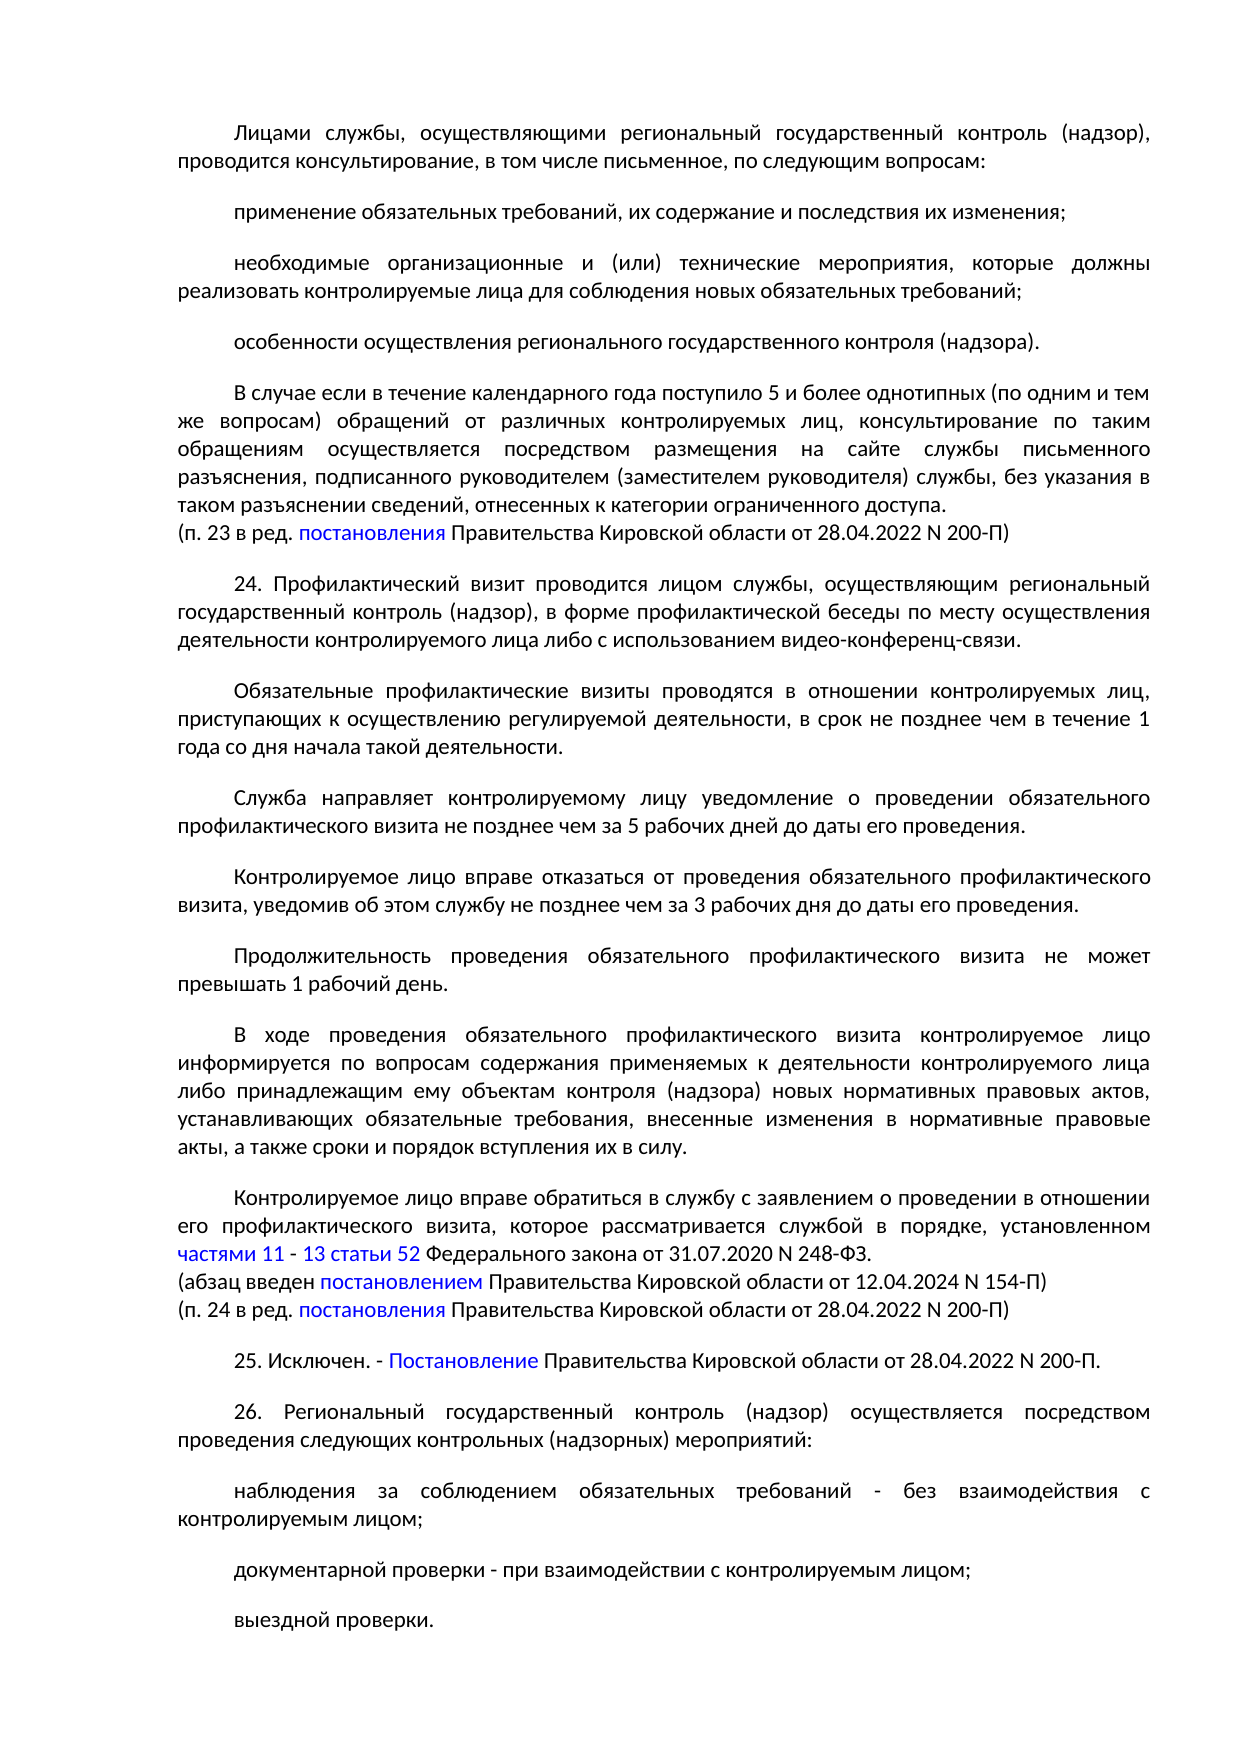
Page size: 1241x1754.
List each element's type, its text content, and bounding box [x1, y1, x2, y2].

text Обязательные профилактические визиты проводятся в отношении контролируемых лиц, приступающих к осуществлению регулируемой деятельности, в срок не позднее чем в течение 1 года со дня начала такой деятельности. [177, 676, 1152, 760]
text 26. Региональный государственный контроль (надзор) осуществляется посредством проведения следующих контрольных (надзорных) мероприятий: [177, 1397, 1152, 1453]
text Контролируемое лицо вправе отказаться от проведения обязательного профилактического визита, уведомив об этом службу не позднее чем за 3 рабочих дня до даты его проведения. [177, 862, 1152, 918]
text В случае если в течение календарного года поступило 5 и более однотипных (по одним и тем же вопросам) обращений от различных контролируемых лиц, консультирование по таким обращениям осуществляется посредством размещения на сайте службы письменного разъяснения, подписанного руководителем (заместителем руководителя) службы, без указания в таком разъяснении сведений, отнесенных к категории ограниченного доступа. [177, 378, 1152, 518]
text Контролируемое лицо вправе обратиться в службу с заявлением о проведении в отношении его профилактического визита, которое рассматривается службой в порядке, установленном частями 11 - 13 статьи 52 Федерального закона от 31.07.2020 N 248-ФЗ. [177, 1183, 1152, 1267]
text документарной проверки - при взаимодействии с контролируемым лицом; [177, 1555, 1152, 1583]
text 24. Профилактический визит проводится лицом службы, осуществляющим региональный государственный контроль (надзор), в форме профилактической беседы по месту осуществления деятельности контролируемого лица либо с использованием видео-конференц-связи. [177, 569, 1152, 653]
text Продолжительность проведения обязательного профилактического визита не может превышать 1 рабочий день. [177, 941, 1152, 997]
text Лицами службы, осуществляющими региональный государственный контроль (надзор), проводится консультирование, в том числе письменное, по следующим вопросам: [177, 118, 1152, 174]
text особенности осуществления регионального государственного контроля (надзора). [177, 327, 1152, 355]
text В ходе проведения обязательного профилактического визита контролируемое лицо информируется по вопросам содержания применяемых к деятельности контролируемого лица либо принадлежащим ему объектам контроля (надзора) новых нормативных правовых актов, устанавливающих обязательные требования, внесенные изменения в нормативные правовые акты, а также сроки и порядок вступления их в силу. [177, 1020, 1152, 1160]
text (абзац введен постановлением Правительства Кировской области от 12.04.2024 N 154-П) [177, 1267, 1152, 1295]
text применение обязательных требований, их содержание и последствия их изменения; [177, 197, 1152, 225]
text 25. Исключен. - Постановление Правительства Кировской области от 28.04.2022 N 200-П. [177, 1346, 1152, 1374]
text выездной проверки. [177, 1606, 1152, 1634]
text (п. 24 в ред. постановления Правительства Кировской области от 28.04.2022 N 200-П) [177, 1295, 1152, 1323]
text Служба направляет контролируемому лицу уведомление о проведении обязательного профилактического визита не позднее чем за 5 рабочих дней до даты его проведения. [177, 783, 1152, 839]
text необходимые организационные и (или) технические мероприятия, которые должны реализовать контролируемые лица для соблюдения новых обязательных требований; [177, 248, 1152, 304]
text наблюдения за соблюдением обязательных требований - без взаимодействия с контролируемым лицом; [177, 1476, 1152, 1532]
text (п. 23 в ред. постановления Правительства Кировской области от 28.04.2022 N 200-П) [177, 518, 1152, 546]
